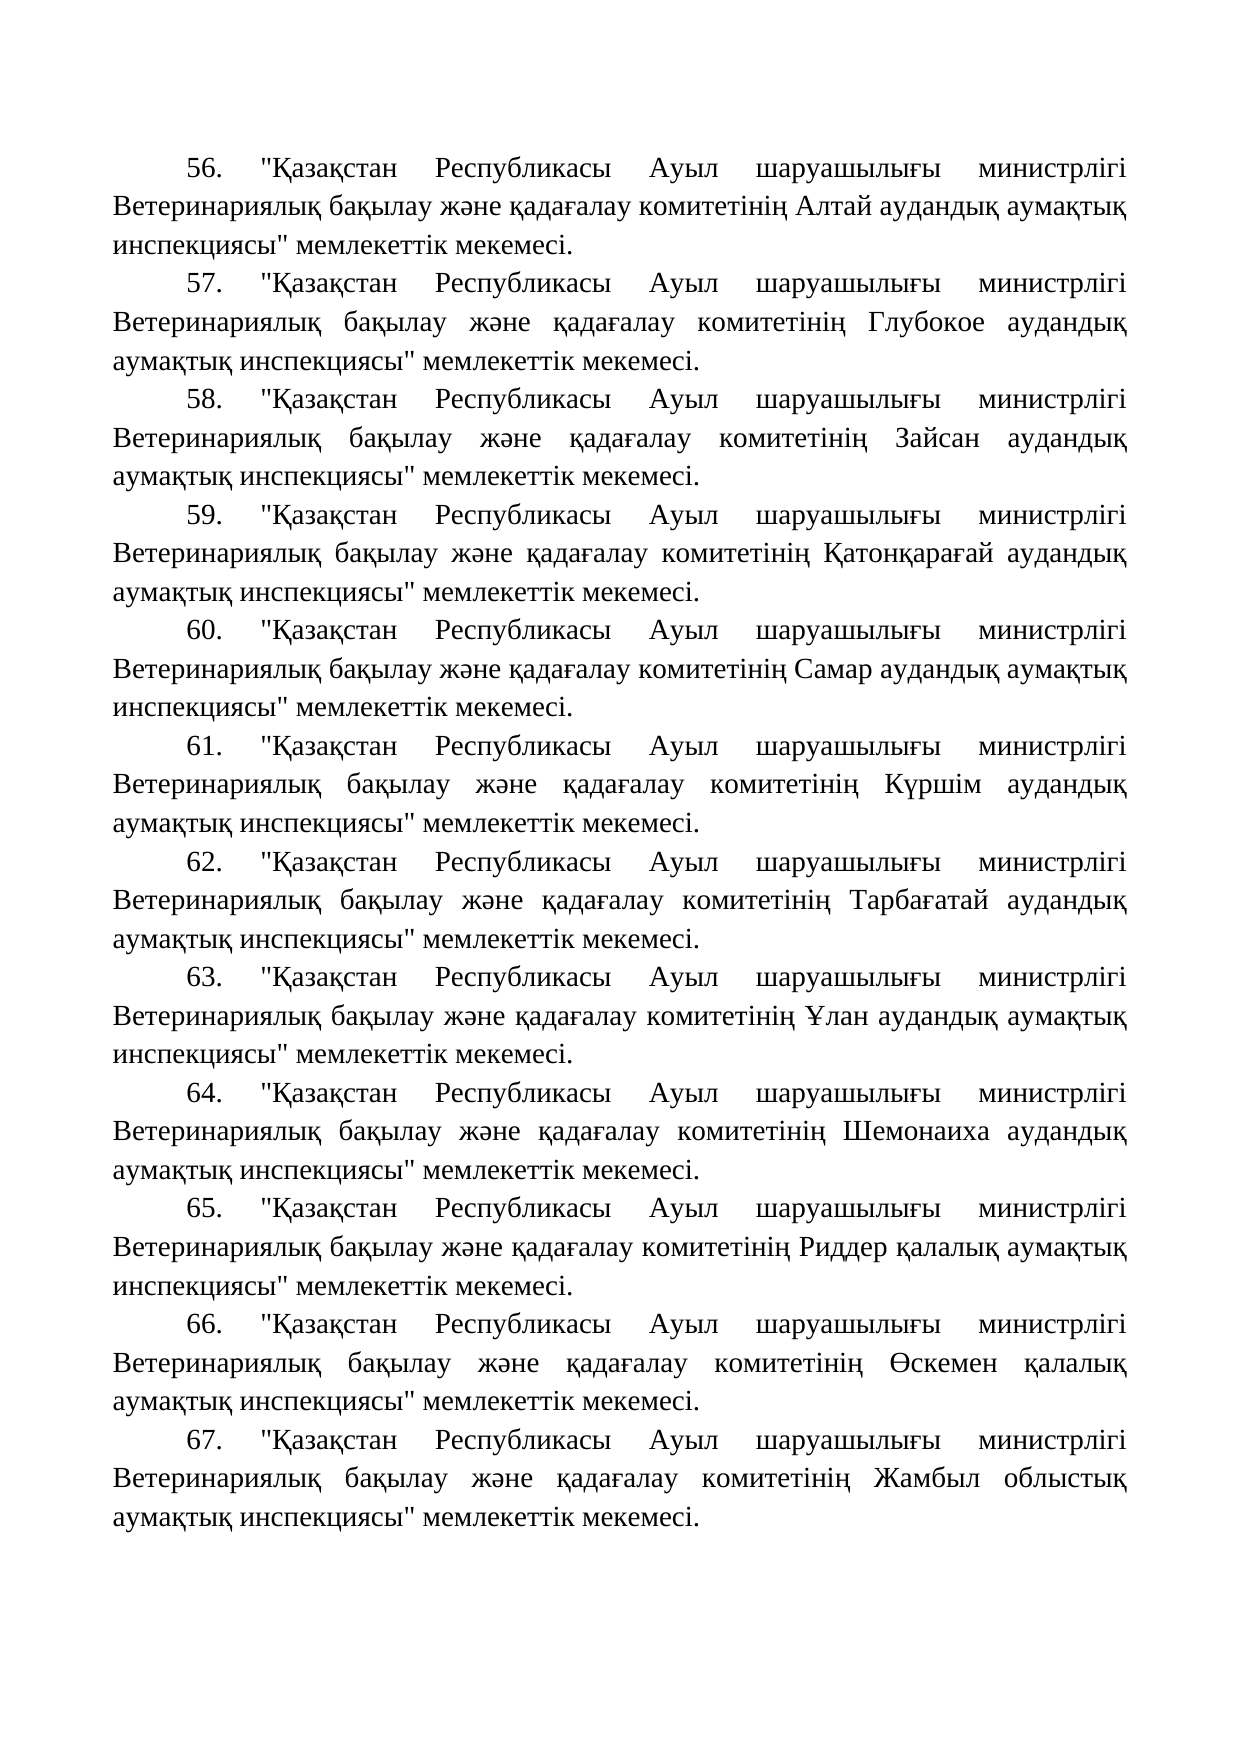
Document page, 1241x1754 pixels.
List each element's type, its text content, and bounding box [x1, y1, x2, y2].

text 67. "Қазақстан Республикасы Ауыл шаруашылығы министрлігі Ветеринариялық бақылау және қадағалау комитетiнiң Жамбыл облыстық аумақтық инспекциясы" мемлекеттік мекемесі. [112, 1422, 1128, 1532]
text 62. "Қазақстан Республикасы Ауыл шаруашылығы министрлігі Ветеринариялық бақылау және қадағалау комитетiнiң Тарбағатай аудандық аумақтық инспекциясы" мемлекеттік мекемесі. [112, 844, 1128, 954]
text 57. "Қазақстан Республикасы Ауыл шаруашылығы министрлігі Ветеринариялық бақылау және қадағалау комитетiнiң Глубокое аудандық аумақтық инспекциясы" мемлекеттік мекемесі. [112, 266, 1128, 376]
text 59. "Қазақстан Республикасы Ауыл шаруашылығы министрлігі Ветеринариялық бақылау және қадағалау комитетiнiң Қатонқарағай аудандық аумақтық инспекциясы" мемлекеттік мекемесі. [112, 497, 1128, 607]
text 66. "Қазақстан Республикасы Ауыл шаруашылығы министрлігі Ветеринариялық бақылау және қадағалау комитетiнiң Өскемен қалалық аумақтық инспекциясы" мемлекеттік мекемесі. [112, 1306, 1128, 1417]
text 58. "Қазақстан Республикасы Ауыл шаруашылығы министрлігі Ветеринариялық бақылау және қадағалау комитетiнiң Зайсан аудандық аумақтық инспекциясы" мемлекеттік мекемесі. [112, 381, 1128, 492]
text 60. "Қазақстан Республикасы Ауыл шаруашылығы министрлігі Ветеринариялық бақылау және қадағалау комитетінің Самар аудандық аумақтық инспекциясы" мемлекеттік мекемесі. [112, 612, 1128, 723]
text 63. "Қазақстан Республикасы Ауыл шаруашылығы министрлігі Ветеринариялық бақылау және қадағалау комитетiнiң Ұлан аудандық аумақтық инспекциясы" мемлекеттік мекемесі. [112, 959, 1128, 1070]
text 56. "Қазақстан Республикасы Ауыл шаруашылығы министрлігі Ветеринариялық бақылау және қадағалау комитетiнiң Алтай аудандық аумақтық инспекциясы" мемлекеттік мекемесі. [112, 150, 1128, 261]
text 65. "Қазақстан Республикасы Ауыл шаруашылығы министрлігі Ветеринариялық бақылау және қадағалау комитетiнiң Риддер қалалық аумақтық инспекциясы" мемлекеттік мекемесі. [112, 1191, 1128, 1301]
text 64. "Қазақстан Республикасы Ауыл шаруашылығы министрлігі Ветеринариялық бақылау және қадағалау комитетiнiң Шемонаиха аудандық аумақтық инспекциясы" мемлекеттік мекемесі. [112, 1075, 1128, 1186]
text 61. "Қазақстан Республикасы Ауыл шаруашылығы министрлігі Ветеринариялық бақылау және қадағалау комитетiнiң Күршім аудандық аумақтық инспекциясы" мемлекеттік мекемесі. [112, 728, 1128, 839]
